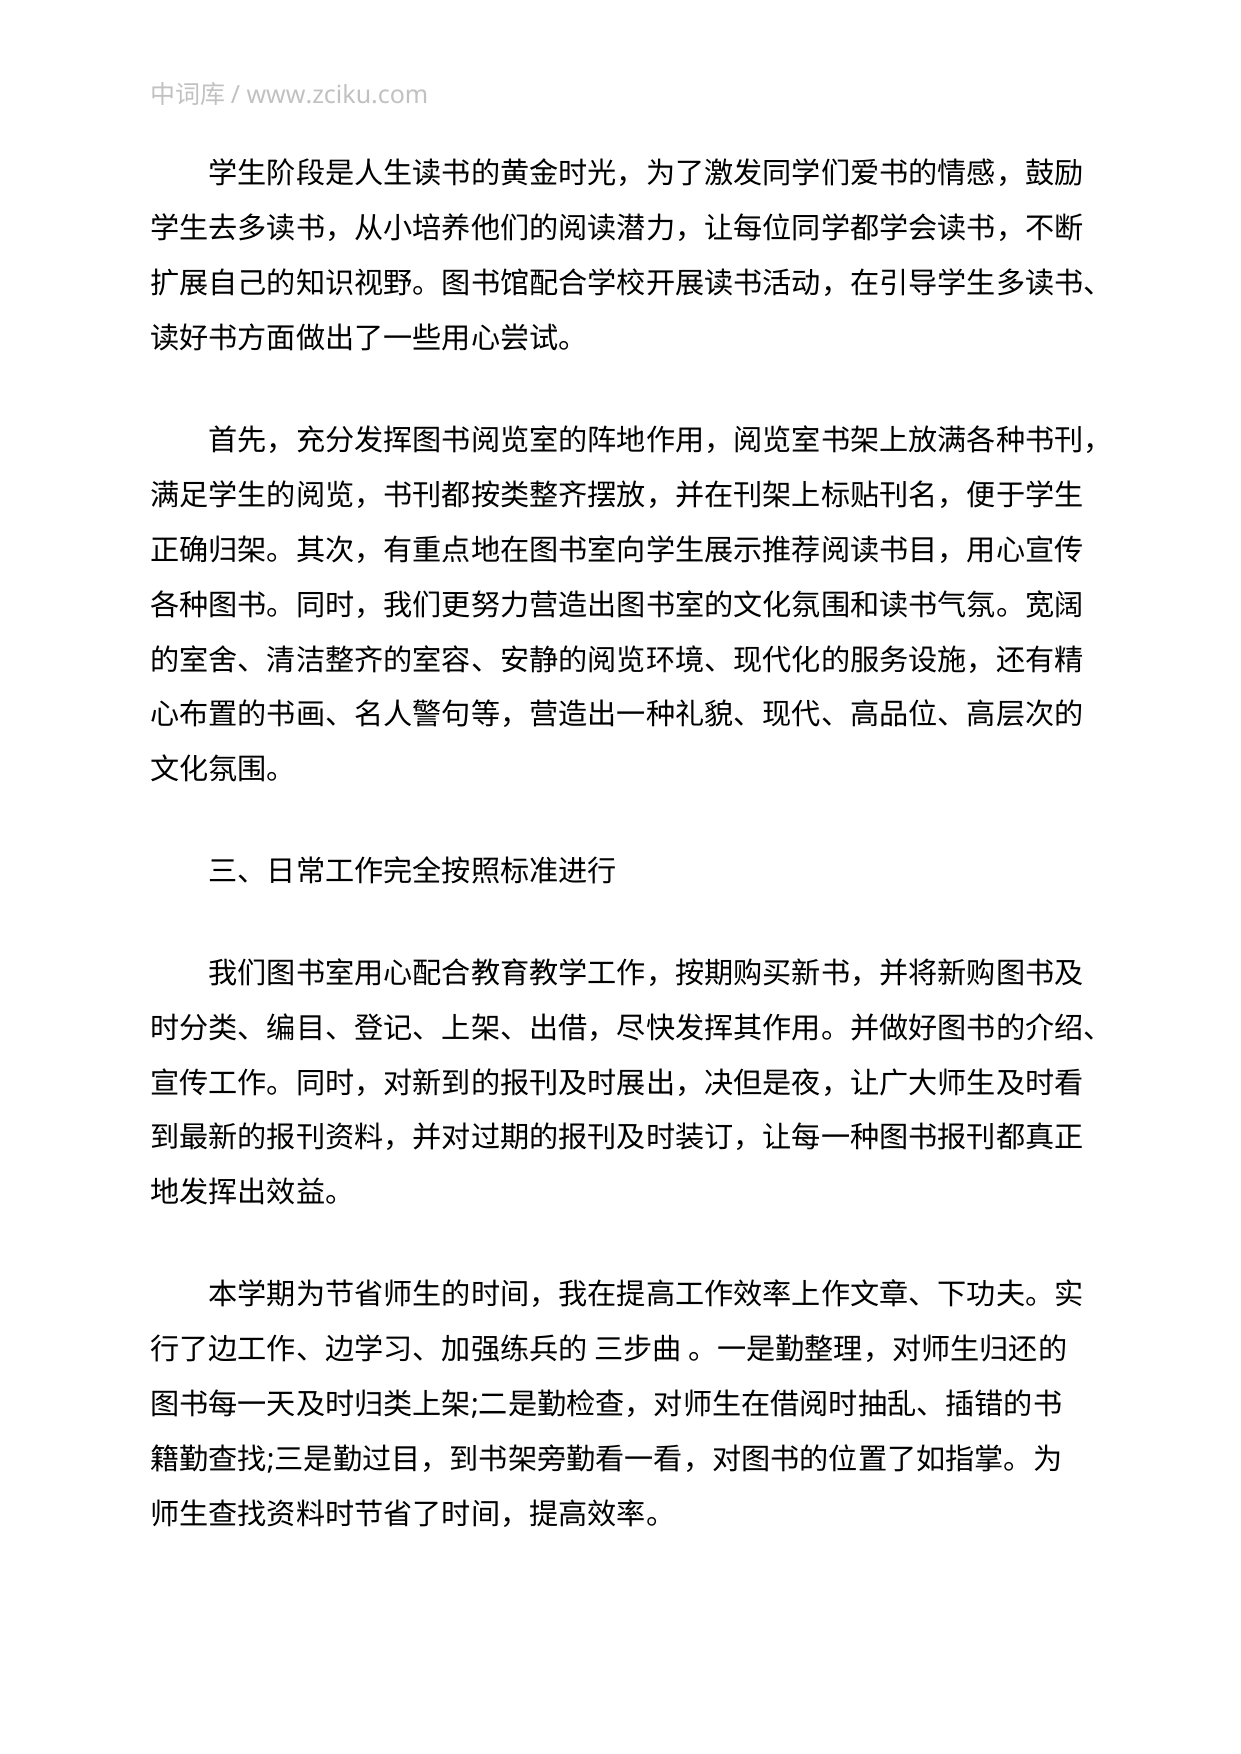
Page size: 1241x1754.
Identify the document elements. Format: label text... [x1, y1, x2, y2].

text 本学期为节省师生的时间，我在提高工作效率上作文章、下功夫。实行了边工作、边学习、加强练兵的 三步曲 。一是勤整理，对师生归还的图书每一天及时归类上架;二是勤检查，对师生在借阅时抽乱、插错的书籍勤查找;三是勤过目，到书架旁勤看一看，对图书的位置了如指掌。为师生查找资料时节省了时间，提高效率。 [150, 1271, 1090, 1533]
text 首先，充分发挥图书阅览室的阵地作用，阅览室书架上放满各种书刊，满足学生的阅览，书刊都按类整齐摆放，并在刊架上标贴刊名，便于学生正确归架。其次，有重点地在图书室向学生展示推荐阅读书目，用心宣传各种图书。同时，我们更努力营造出图书室的文化氛围和读书气氛。宽阔的室舍、清洁整齐的室容、安静的阅览环境、现代化的服务设施，还有精心布置的书画、名人警句等，营造出一种礼貌、现代、高品位、高层次的文化氛围。 [150, 416, 1090, 788]
text 我们图书室用心配合教育教学工作，按期购买新书，并将新购图书及时分类、编目、登记、上架、出借，尽快发挥其作用。并做好图书的介绍、宣传工作。同时，对新到的报刊及时展出，决但是夜，让广大师生及时看到最新的报刊资料，并对过期的报刊及时装订，让每一种图书报刊都真正地发挥出效益。 [150, 949, 1090, 1211]
text 学生阶段是人生读书的黄金时光，为了激发同学们爱书的情感，鼓励学生去多读书，从小培养他们的阅读潜力，让每位同学都学会读书，不断扩展自己的知识视野。图书馆配合学校开展读书活动，在引导学生多读书、读好书方面做出了一些用心尝试。 [150, 150, 1090, 357]
text 三、日常工作完全按照标准进行 [150, 848, 1090, 890]
